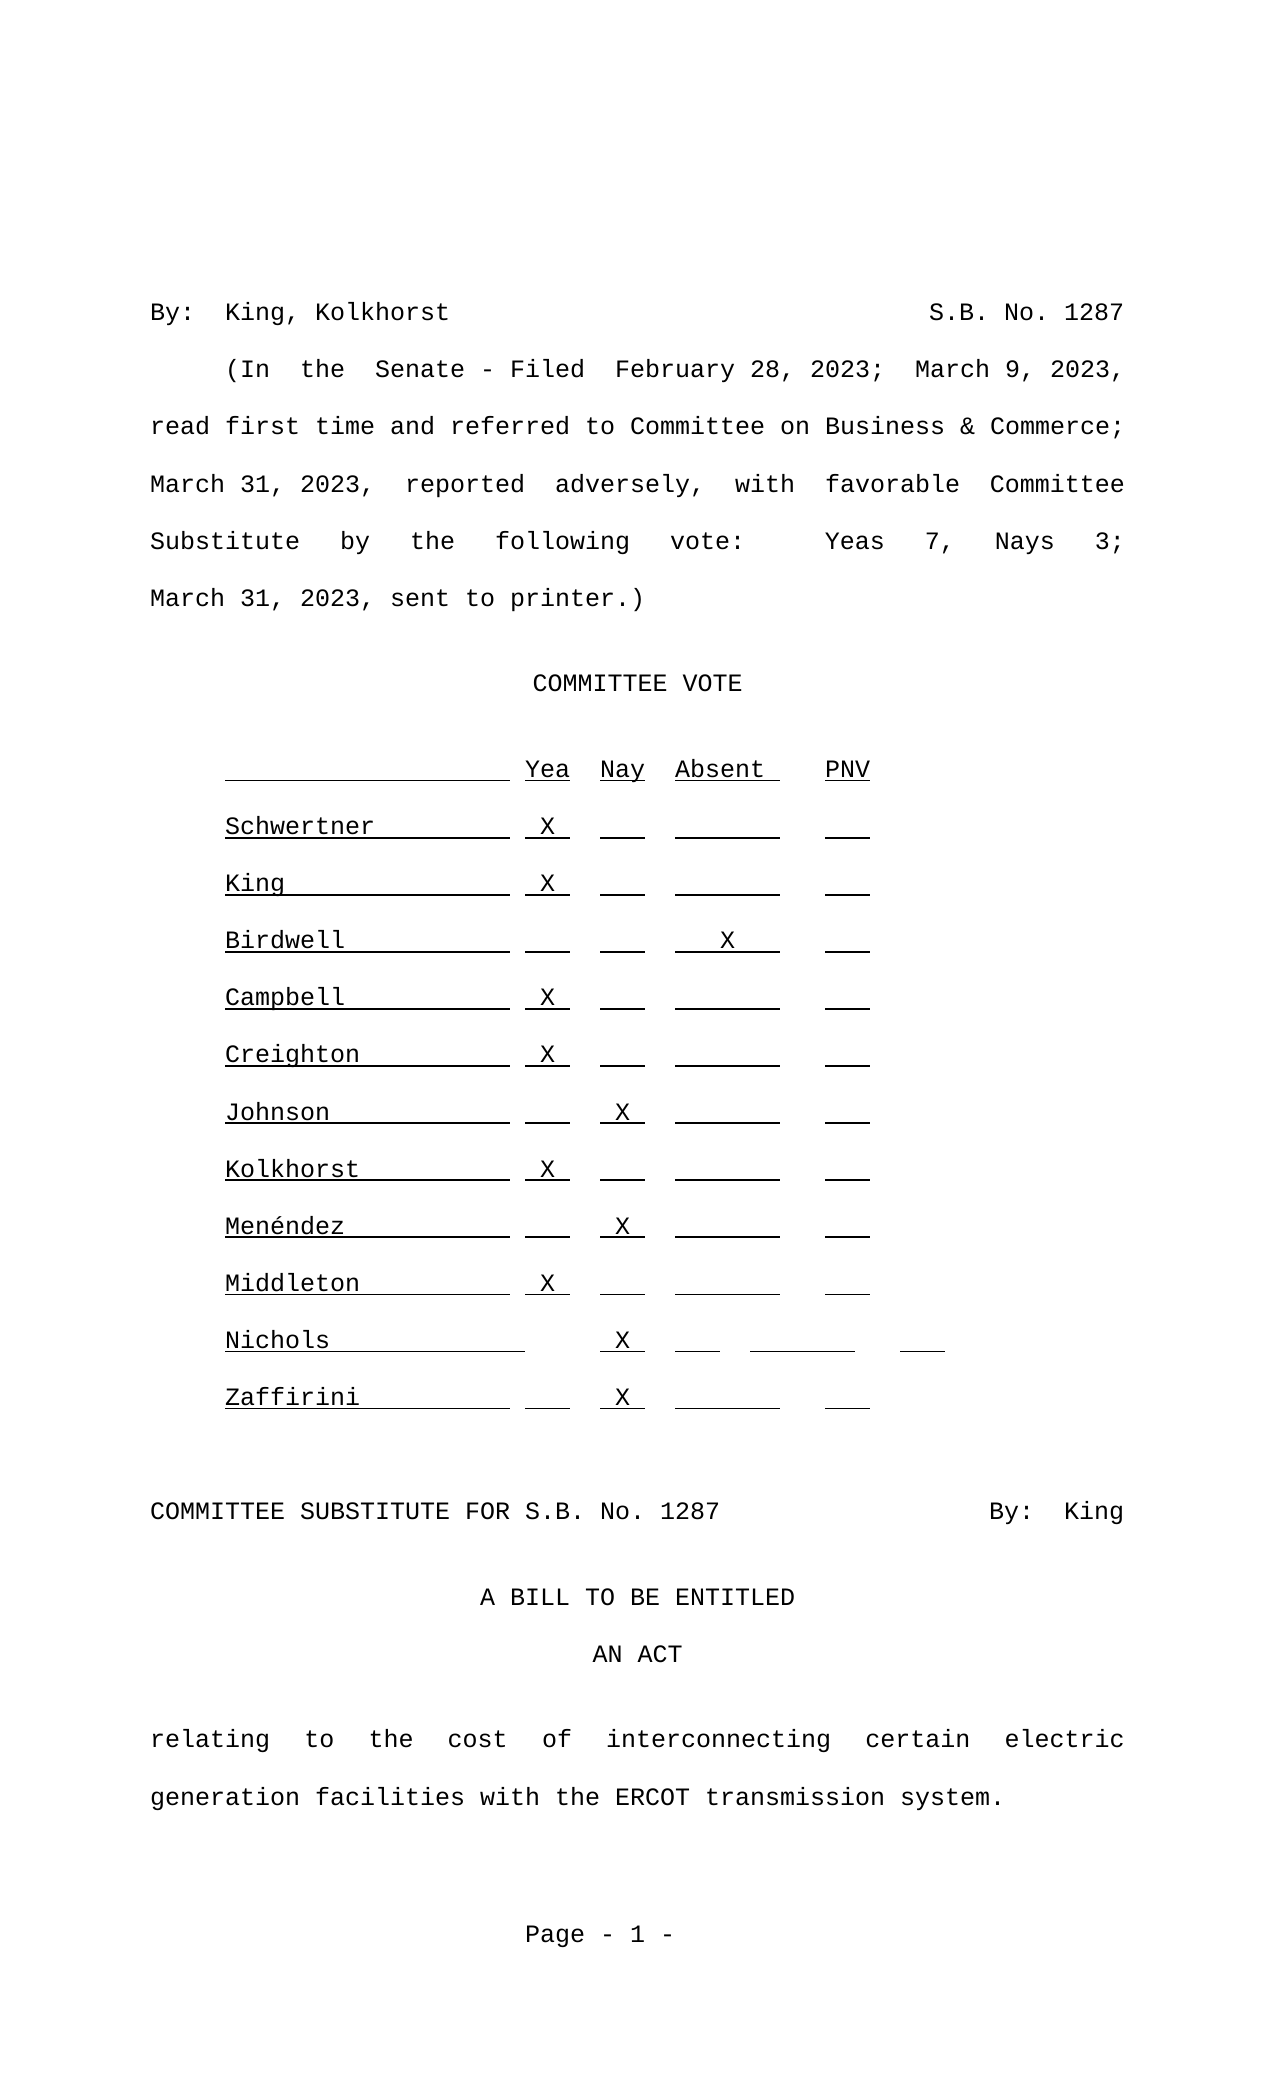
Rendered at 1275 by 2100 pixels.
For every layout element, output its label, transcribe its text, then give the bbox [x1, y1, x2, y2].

text Menéndez X [150, 1213, 975, 1242]
text Middleton X [150, 1270, 975, 1299]
text Kolkhorst X [150, 1156, 975, 1184]
text By: King, Kolkhorst S.B. No. 1287 [150, 300, 1125, 328]
text Nichols X [150, 1327, 975, 1356]
text Zaffirini X [150, 1384, 975, 1413]
text Schwertner X [150, 813, 975, 842]
text COMMITTEE SUBSTITUTE FOR S.B. No. 1287 By: King [150, 1498, 1125, 1527]
text (In the Senate - Filed February 28, 2023; March 9, 2023, read first time and referred to Committee on Business & Commerce; March 31, 2023, reported adversely, with favorable Committee Substitute by the following vote: Yeas 7, Nays 3; March 31, 2023, sent to printer.) [150, 357, 1125, 614]
text Birdwell X [150, 928, 975, 956]
text COMMITTEE VOTE [150, 671, 1125, 699]
text King X [150, 871, 975, 899]
text Campbell X [150, 985, 975, 1013]
text Yea Nay Absent PNV [150, 756, 975, 785]
text relating to the cost of interconnecting certain electric generation facilities with the ERCOT transmission system. [150, 1727, 1125, 1812]
text A BILL TO BE ENTITLED [150, 1584, 1125, 1613]
text Johnson X [150, 1099, 975, 1127]
text Creighton X [150, 1042, 975, 1070]
text AN ACT [150, 1641, 1125, 1670]
